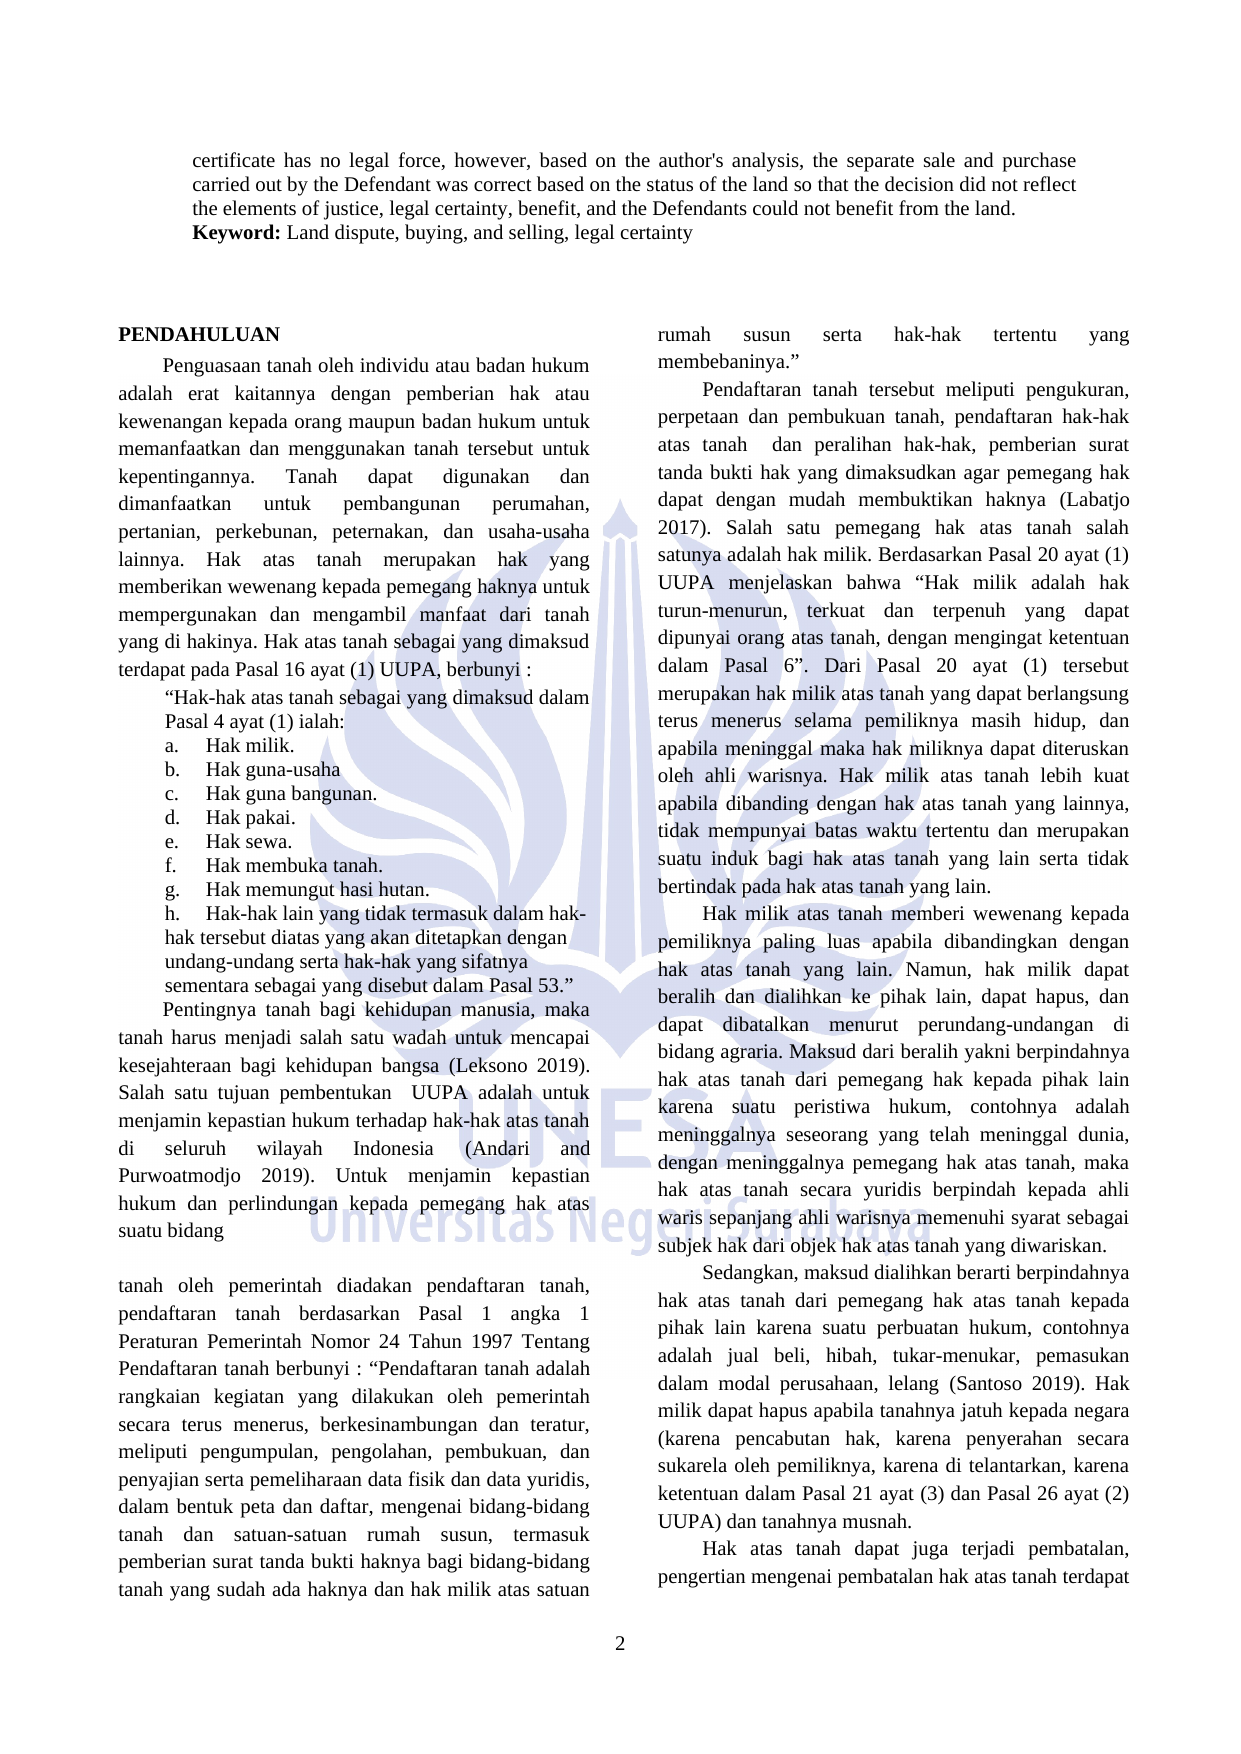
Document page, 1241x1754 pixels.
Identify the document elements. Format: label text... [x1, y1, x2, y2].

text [192, 148, 1078, 220]
text Pentingnya tanah bagi kehidupan manusia, maka tanah harus menjadi salah satu wadah untuk mencapai kesejahteraan bagi kehidupan bangsa (Leksono 2019). Salah satu tujuan pembentukan UUPA adalah untuk menjamin kepastian hukum terhadap hak-hak atas tanah di seluruh wilayah Indonesia (Andari and Purwoatmodjo 2019). Untuk menjamin kepastian hukum dan perlindungan kepada pemegang hak atas suatu bidang [118, 997, 590, 1242]
text Pendaftaran tanah tersebut meliputi pengukuran, perpetaan dan pembukuan tanah, pendaftaran hak-hak atas tanah dan peralihan hak-hak, pemberian surat tanda bukti hak yang dimaksudkan agar pemegang hak dapat dengan mudah membuktikan haknya (Labatjo 2017). Salah satu pemegang hak atas tanah salah satunya adalah hak milik. Berdasarkan Pasal 20 ayat (1) UUPA menjelaskan bahwa “Hak milik adalah hak turun-menurun, terkuat dan terpenuh yang dapat dipunyai orang atas tanah, dengan mengingat ketentuan dalam Pasal 6”. Dari Pasal 20 ayat (1) tersebut merupakan hak milik atas tanah yang dapat berlangsung terus menerus selama pemiliknya masih hidup, dan apabila meninggal maka hak miliknya dapat diteruskan oleh ahli warisnya. Hak milik atas tanah lebih kuat apabila dibanding dengan hak atas tanah yang lainnya, tidak mempunyai batas waktu tertentu dan merupakan suatu induk bagi hak atas tanah yang lain serta tidak bertindak pada hak atas tanah yang lain. [658, 377, 1130, 898]
text tanah oleh pemerintah diadakan pendaftaran tanah, pendaftaran tanah berdasarkan Pasal 1 angka 1 Peraturan Pemerintah Nomor 24 Tahun 1997 Tentang Pendaftaran tanah berbunyi : “Pendaftaran tanah adalah rangkaian kegiatan yang dilakukan oleh pemerintah secara terus menerus, berkesinambungan dan teratur, meliputi pengumpulan, pengolahan, pembukuan, dan penyajian serta pemeliharaan data fisik dan data yuridis, dalam bentuk peta dan daftar, mengenai bidang-bidang tanah dan satuan-satuan rumah susun, termasuk pemberian surat tanda bukti haknya bagi bidang-bidang tanah yang sudah ada haknya dan hak milik atas satuan rumah susun serta hak-hak tertentu yang membebaninya.” [118, 1273, 590, 1601]
list Hak guna-usaha [164, 757, 590, 781]
list Hak sewa. [164, 829, 590, 853]
list Hak guna bangunan. [164, 781, 590, 805]
list Hak membuka tanah. [164, 853, 590, 877]
text Hak milik atas tanah memberi wewenang kepada pemiliknya paling luas apabila dibandingkan dengan hak atas tanah yang lain. Namun, hak milik dapat beralih dan dialihkan ke pihak lain, dapat hapus, dan dapat dibatalkan menurut perundang-undangan di bidang agraria. Maksud dari beralih yakni berpindahnya hak atas tanah dari pemegang hak kepada pihak lain karena suatu peristiwa hukum, contohnya adalah meninggalnya seseorang yang telah meninggal dunia, dengan meninggalnya pemegang hak atas tanah, maka hak atas tanah secara yuridis berpindah kepada ahli waris sepanjang ahli warisnya memenuhi syarat sebagai subjek hak dari objek hak atas tanah yang diwariskan. [658, 901, 1130, 1257]
list Hak-hak lain yang tidak termasuk dalam hak-hak tersebut diatas yang akan ditetapkan dengan undang-undang serta hak-hak yang sifatnya sementara sebagai yang disebut dalam Pasal 53.” [164, 901, 590, 997]
text Keyword: Land dispute, buying, and selling, legal certainty [192, 220, 1078, 244]
text “Hak-hak atas tanah sebagai yang dimaksud dalam Pasal 4 ayat (1) ialah: [164, 684, 590, 733]
text Sedangkan, maksud dialihkan berarti berpindahnya hak atas tanah dari pemegang hak atas tanah kepada pihak lain karena suatu perbuatan hukum, contohnya adalah jual beli, hibah, tukar-menukar, pemasukan dalam modal perusahaan, lelang (Santoso 2019). Hak milik dapat hapus apabila tanahnya jatuh kepada negara (karena pencabutan hak, karena penyerahan secara sukarela oleh pemiliknya, karena di telantarkan, karena ketentuan dalam Pasal 21 ayat (3) dan Pasal 26 ayat (2) UUPA) dan tanahnya musnah. [658, 1260, 1130, 1533]
list Hak pakai. [164, 805, 590, 829]
text PENDAHULUAN [118, 322, 583, 346]
text Penguasaan tanah oleh individu atau badan hukum adalah erat kaitannya dengan pemberian hak atau kewenangan kepada orang maupun badan hukum untuk memanfaatkan dan menggunakan tanah tersebut untuk kepentingannya. Tanah dapat digunakan dan dimanfaatkan untuk pembangunan perumahan, pertanian, perkebunan, peternakan, dan usaha-usaha lainnya. Hak atas tanah merupakan hak yang memberikan wewenang kepada pemegang haknya untuk mempergunakan dan mengambil manfaat dari tanah yang di hakinya. Hak atas tanah sebagai yang dimaksud terdapat pada Pasal 16 ayat (1) UUPA, berbunyi : [118, 353, 590, 681]
list Hak milik. [164, 733, 590, 757]
list Hak memungut hasi hutan. [164, 877, 590, 901]
